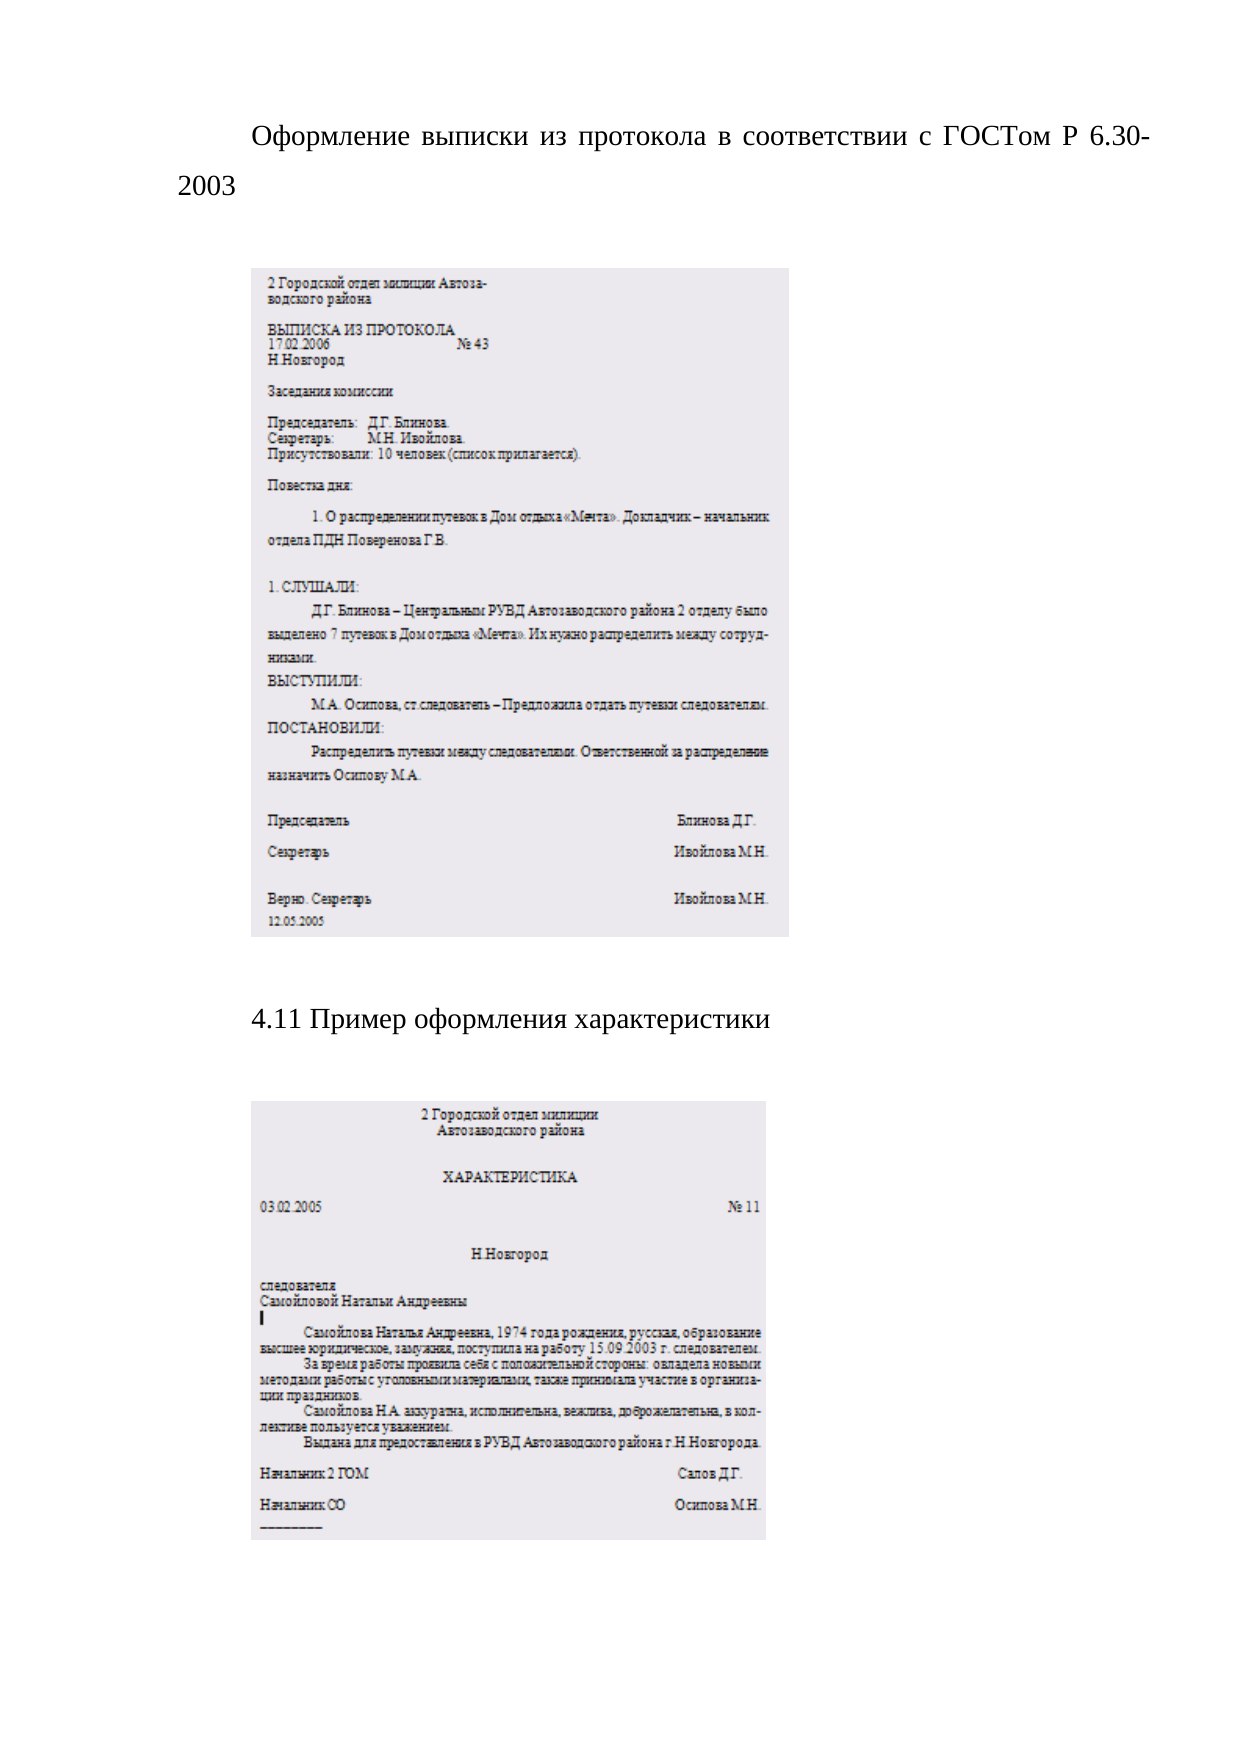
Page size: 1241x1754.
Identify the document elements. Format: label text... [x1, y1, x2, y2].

text Оформление выписки из протокола в соответствии с ГОСТом Р 6.30-2003 [177, 118, 1152, 202]
picture [251, 268, 789, 937]
text 4.11 Пример оформления характеристики [177, 1001, 1152, 1034]
picture [251, 1101, 766, 1540]
